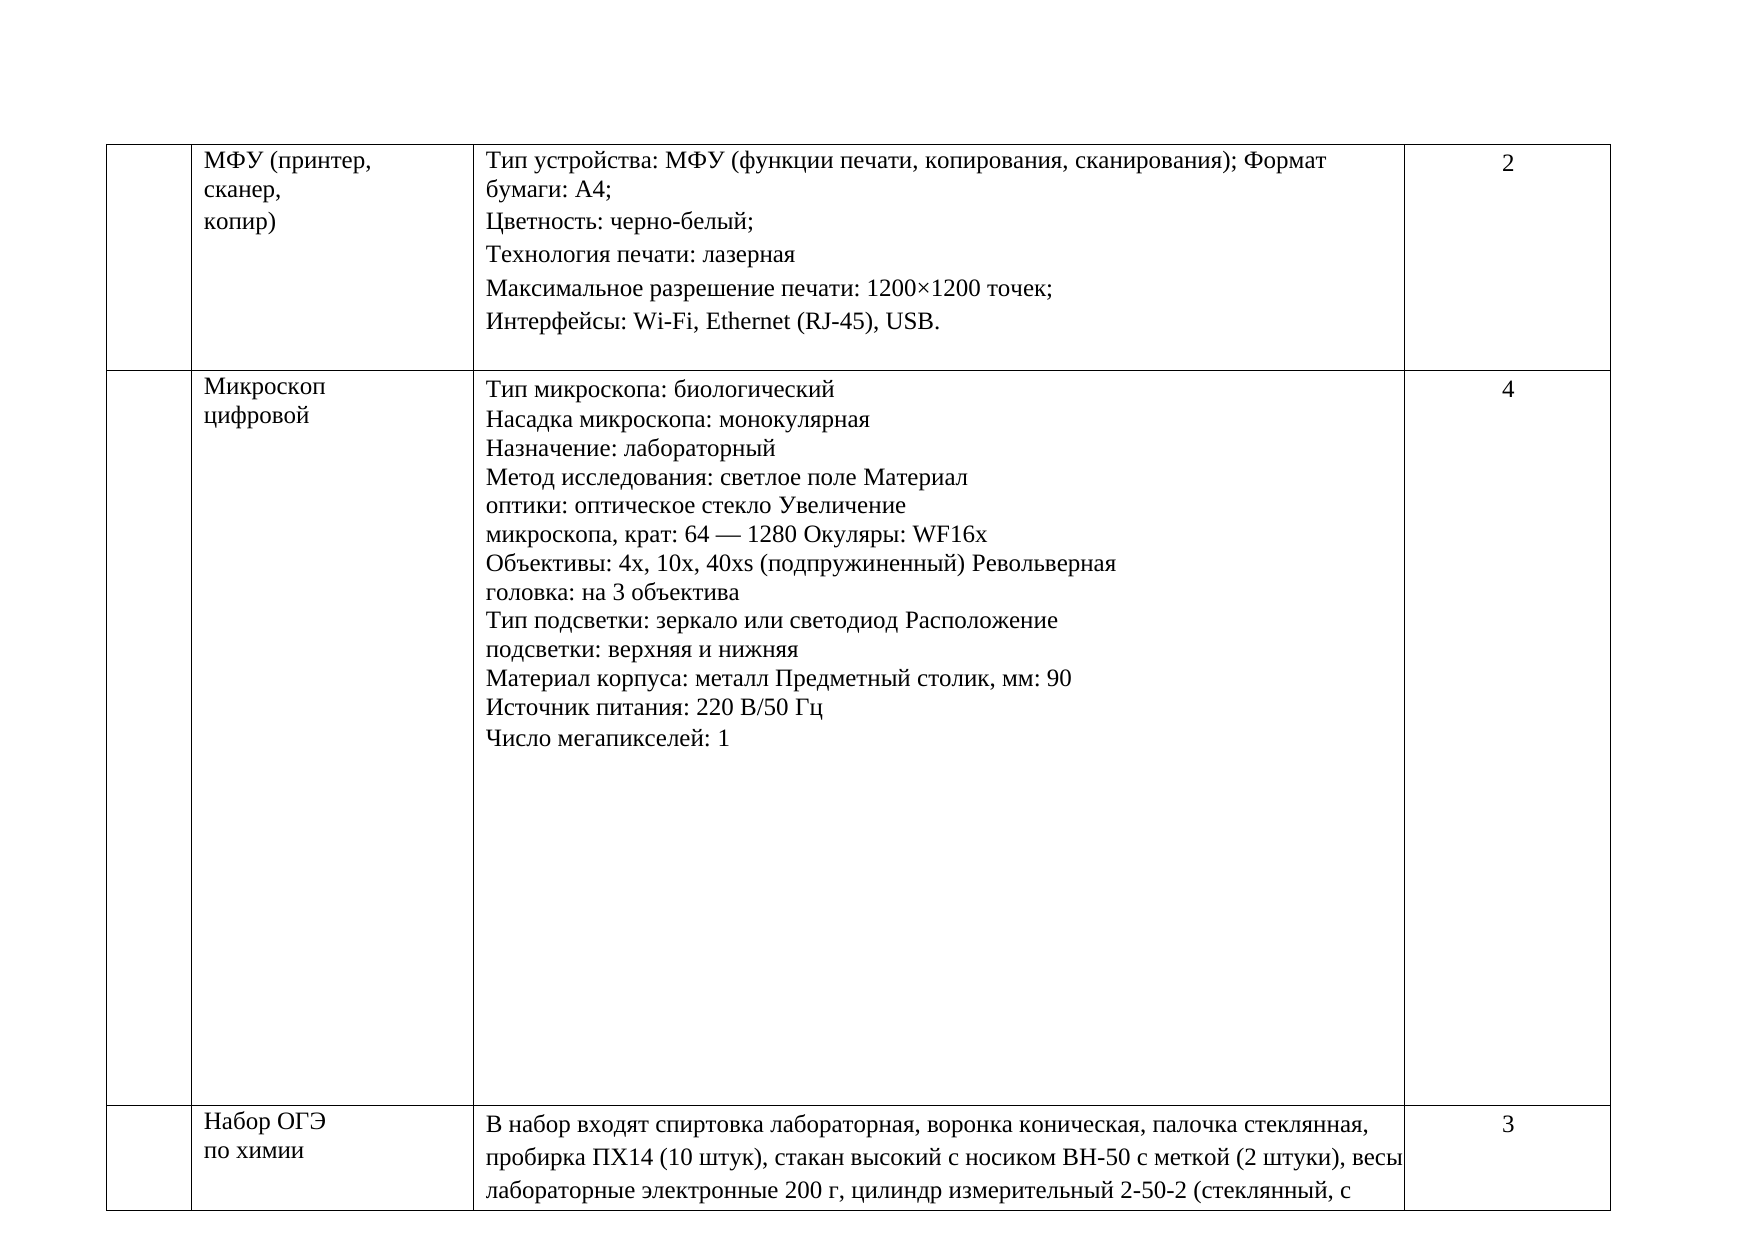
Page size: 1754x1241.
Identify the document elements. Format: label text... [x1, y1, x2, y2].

table_header 2 [1405, 145, 1610, 370]
table_header МФУ (принтер, сканер, копир) [192, 145, 473, 370]
table_cell 4 [1405, 371, 1610, 1105]
table_cell [107, 371, 191, 1105]
table_cell [107, 1106, 191, 1210]
table_cell Тип микроскопа: биологический Насадка микроскопа: монокулярная Назначение: лабораторный Метод исследования: светлое поле Материал оптики: оптическое стекло Увеличение микроскопа, крат: 64 — 1280 Окуляры: WF16x Объективы: 4х, 10х, 40хs (подпружиненный) Револьверная головка: на 3 объектива Тип подсветки: зеркало или светодиод Расположение подсветки: верхняя и нижняя Материал корпуса: металл Предметный столик, мм: 90 Источник питания: 220 В/50 Гц Число мегапикселей: 1 [474, 371, 1404, 1105]
table_cell Набор ОГЭ по химии [192, 1106, 473, 1210]
table_cell Микроскоп цифровой [192, 371, 473, 1105]
table_cell 3 [1405, 1106, 1610, 1210]
table_header [107, 145, 191, 370]
table_header Тип устройства: МФУ (функции печати, копирования, сканирования); Формат бумаги: А4; Цветность: черно-белый; Технология печати: лазерная Максимальное разрешение печати: 1200×1200 точек; Интерфейсы: Wi-Fi, Ethernet (RJ-45), USB. [474, 145, 1404, 370]
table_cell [474, 1106, 1404, 1210]
